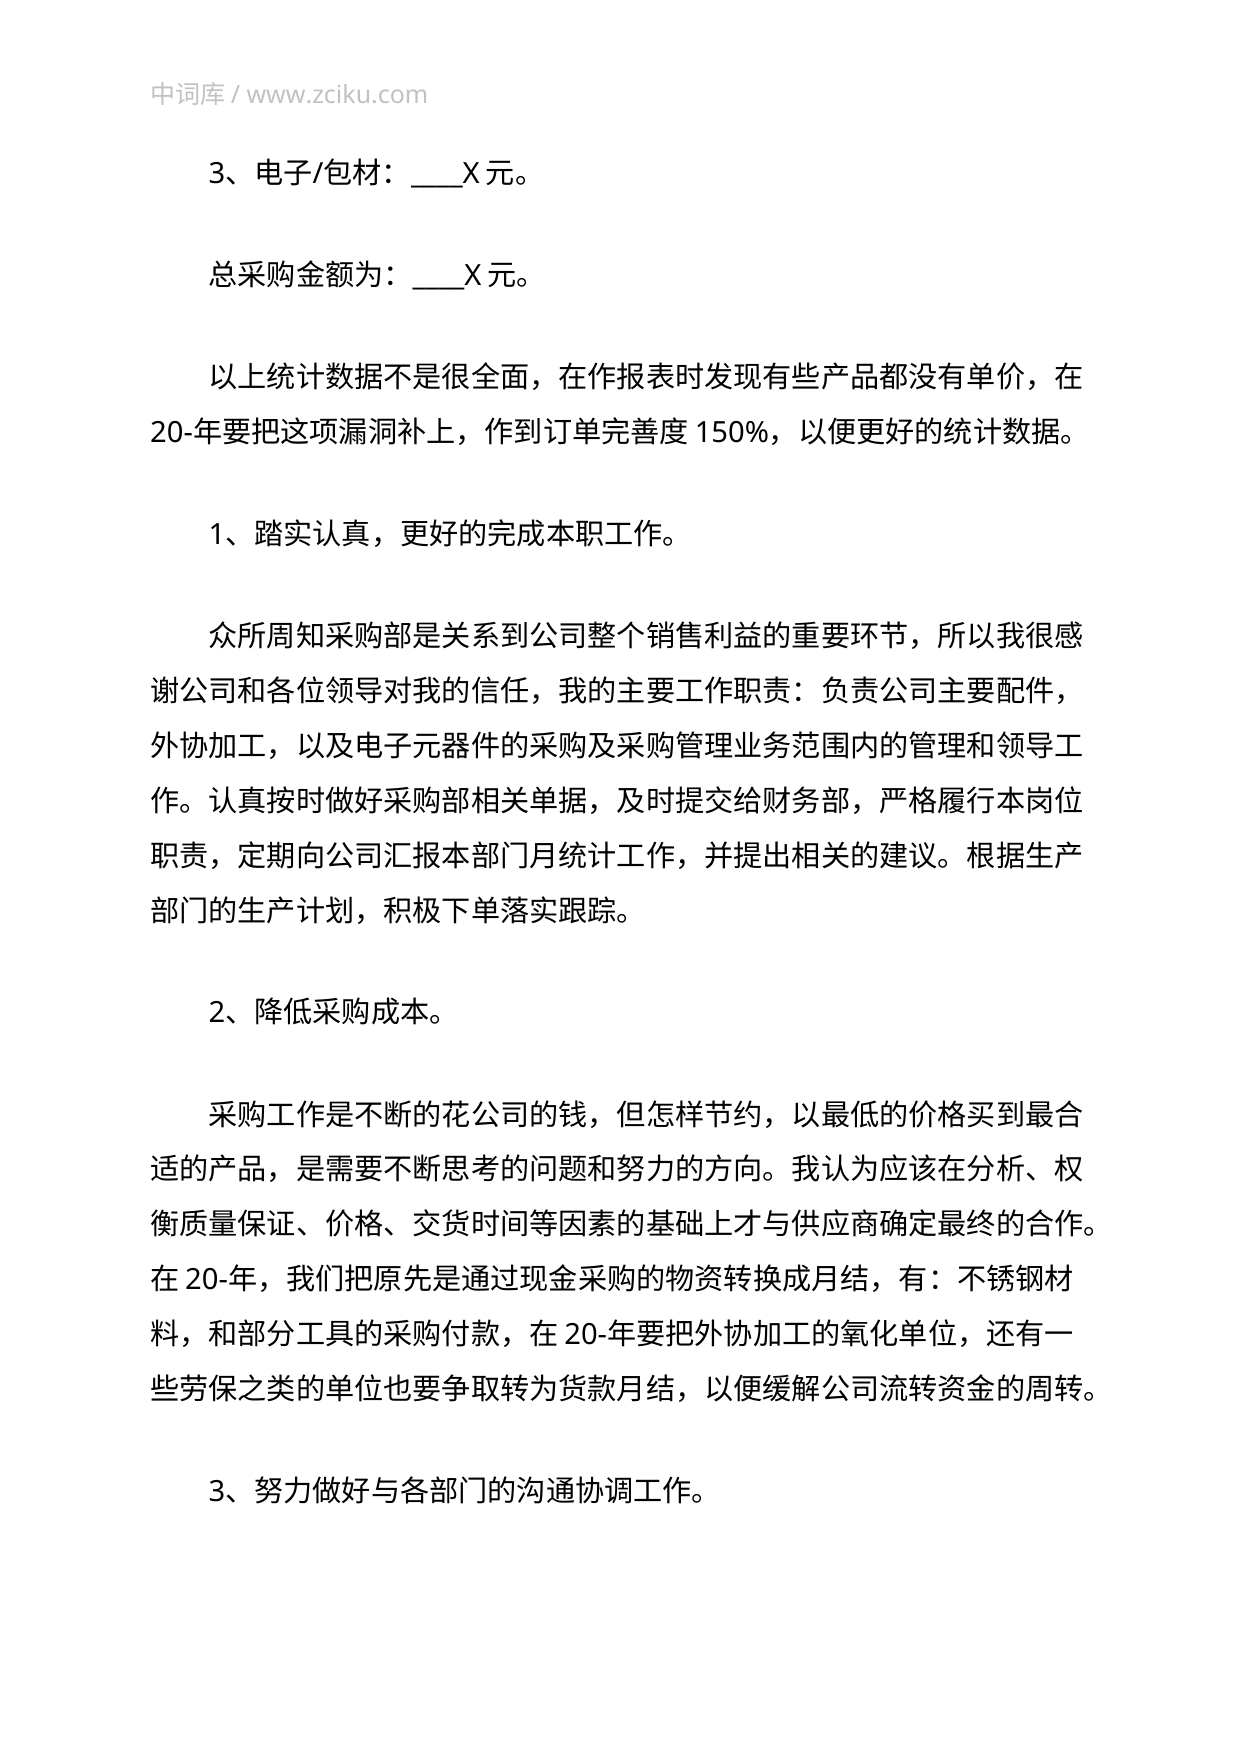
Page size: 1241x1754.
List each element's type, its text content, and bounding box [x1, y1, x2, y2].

text 3、努力做好与各部门的沟通协调工作。 [150, 1467, 1090, 1510]
text 总采购金额为：____X元。 [150, 252, 1090, 294]
text 1、踏实认真，更好的完成本职工作。 [150, 511, 1090, 553]
text 采购工作是不断的花公司的钱，但怎样节约，以最低的价格买到最合适的产品，是需要不断思考的问题和努力的方向。我认为应该在分析、权衡质量保证、价格、交货时间等因素的基础上才与供应商确定最终的合作。在20-年，我们把原先是通过现金采购的物资转换成月结，有：不锈钢材料，和部分工具的采购付款，在20-年要把外协加工的氧化单位，还有一些劳保之类的单位也要争取转为货款月结，以便缓解公司流转资金的周转。 [150, 1091, 1090, 1408]
text 众所周知采购部是关系到公司整个销售利益的重要环节，所以我很感谢公司和各位领导对我的信任，我的主要工作职责：负责公司主要配件，外协加工，以及电子元器件的采购及采购管理业务范围内的管理和领导工作。认真按时做好采购部相关单据，及时提交给财务部，严格履行本岗位职责，定期向公司汇报本部门月统计工作，并提出相关的建议。根据生产部门的生产计划，积极下单落实跟踪。 [150, 613, 1090, 929]
text 2、降低采购成本。 [150, 989, 1090, 1031]
text 以上统计数据不是很全面，在作报表时发现有些产品都没有单价，在20-年要把这项漏洞补上，作到订单完善度150%，以便更好的统计数据。 [150, 354, 1090, 451]
text 3、电子/包材：____X元。 [150, 150, 1090, 192]
